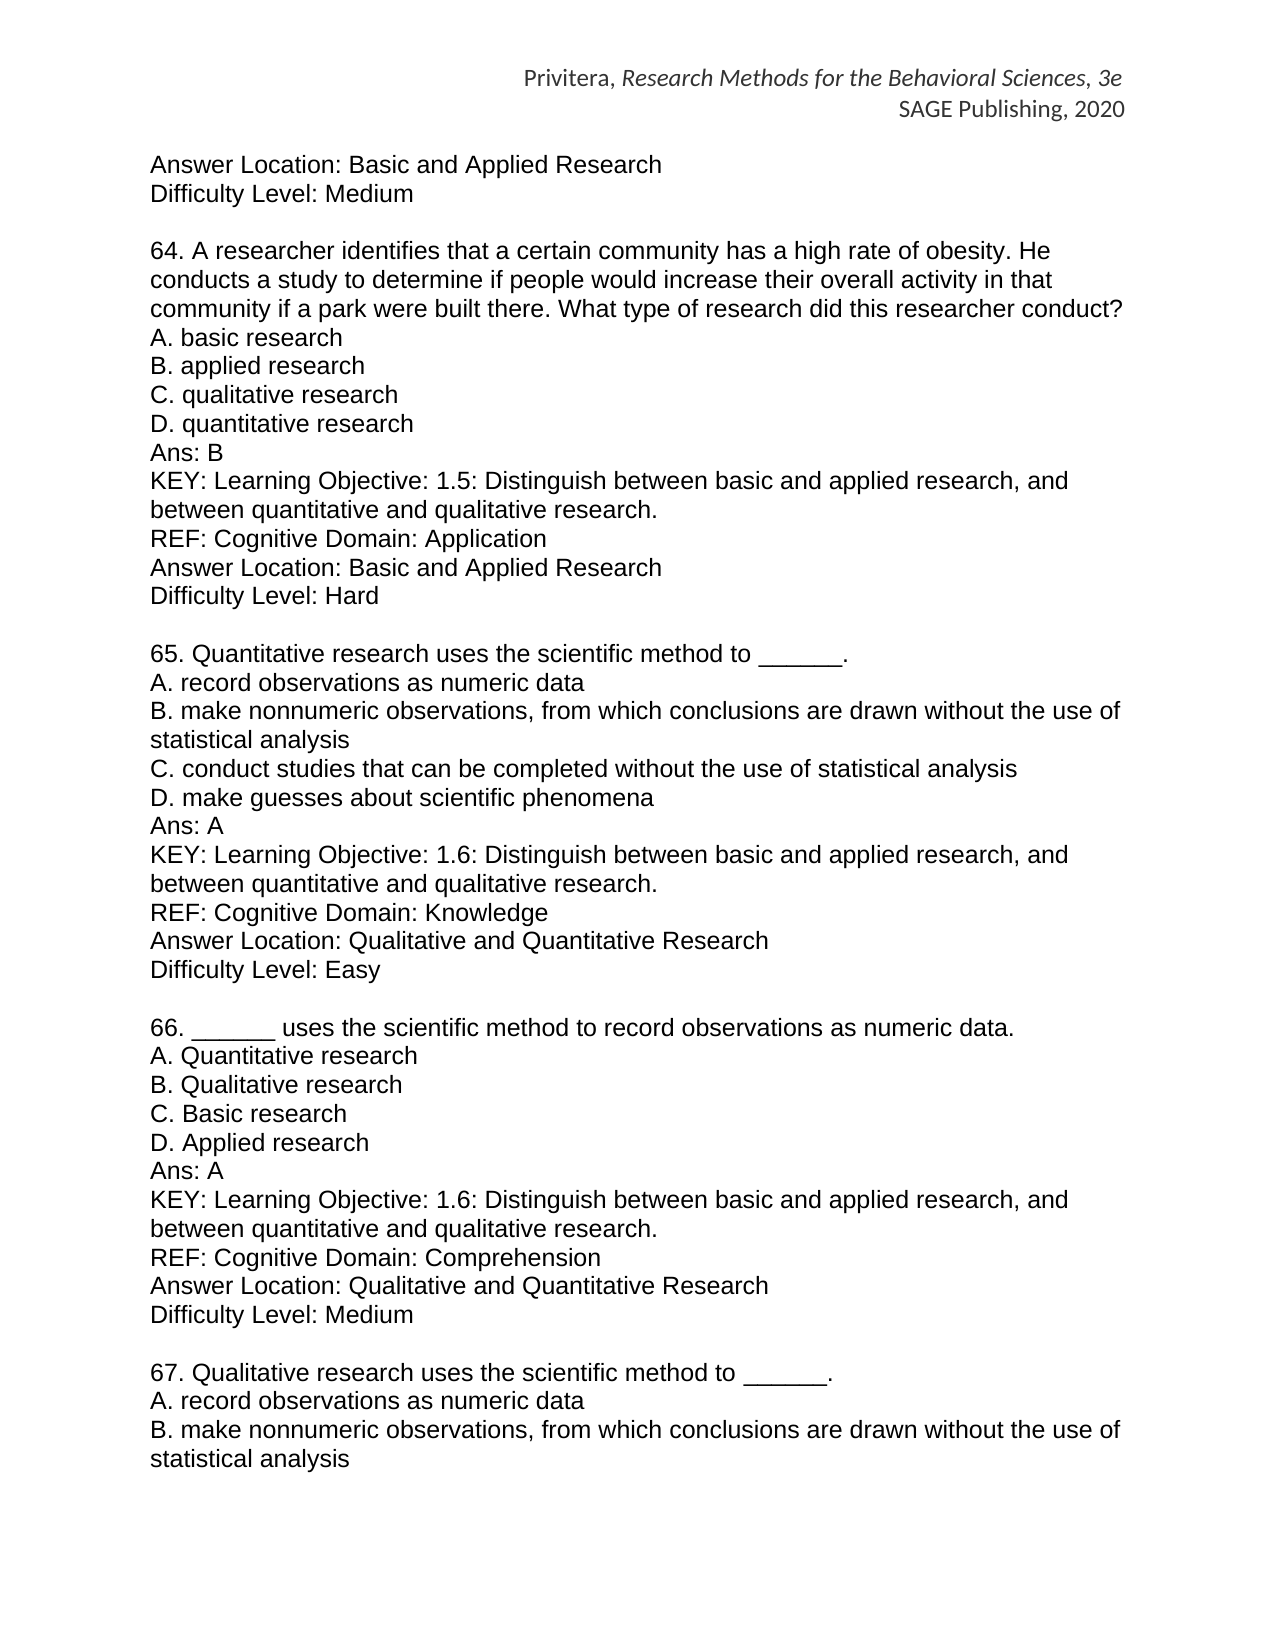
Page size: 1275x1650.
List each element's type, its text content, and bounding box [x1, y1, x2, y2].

text Answer Location: Qualitative and Quantitative Research [150, 926, 1125, 955]
text D. Applied research [150, 1127, 1125, 1156]
text Difficulty Level: Easy [150, 955, 1125, 984]
text Ans: B [150, 437, 1125, 466]
text KEY: Learning Objective: 1.6: Distinguish between basic and applied research, and between quantitative and qualitative research. [150, 840, 1125, 897]
text REF: Cognitive Domain: Comprehension [150, 1242, 1125, 1271]
text Answer Location: Basic and Applied Research [150, 150, 1125, 179]
text KEY: Learning Objective: 1.6: Distinguish between basic and applied research, and between quantitative and qualitative research. [150, 1185, 1125, 1242]
text Ans: A [150, 1156, 1125, 1185]
text A. record observations as numeric data [150, 667, 1125, 696]
text 66. ______ uses the scientific method to record observations as numeric data. [150, 1012, 1125, 1041]
text B. make nonnumeric observations, from which conclusions are drawn without the use of statistical analysis [150, 696, 1125, 754]
text 65. Quantitative research uses the scientific method to ______. [150, 639, 1125, 667]
text KEY: Learning Objective: 1.5: Distinguish between basic and applied research, and between quantitative and qualitative research. [150, 466, 1125, 524]
text B. applied research [150, 351, 1125, 380]
text A. record observations as numeric data [150, 1386, 1125, 1415]
text Difficulty Level: Medium [150, 179, 1125, 207]
text Ans: A [150, 811, 1125, 840]
text Difficulty Level: Medium [150, 1300, 1125, 1329]
text D. make guesses about scientific phenomena [150, 782, 1125, 811]
text C. conduct studies that can be completed without the use of statistical analysis [150, 754, 1125, 782]
text REF: Cognitive Domain: Knowledge [150, 897, 1125, 926]
text B. Qualitative research [150, 1070, 1125, 1099]
text 67. Qualitative research uses the scientific method to ______. [150, 1357, 1125, 1386]
text B. make nonnumeric observations, from which conclusions are drawn without the use of statistical analysis [150, 1415, 1125, 1472]
text Answer Location: Qualitative and Quantitative Research [150, 1271, 1125, 1300]
text REF: Cognitive Domain: Application [150, 524, 1125, 552]
text A. basic research [150, 322, 1125, 351]
text C. qualitative research [150, 380, 1125, 409]
text 64. A researcher identifies that a certain community has a high rate of obesity. He conducts a study to determine if people would increase their overall activity in that community if a park were built there. What type of research did this researcher conduct? [150, 236, 1125, 322]
text C. Basic research [150, 1099, 1125, 1127]
text D. quantitative research [150, 409, 1125, 437]
text Difficulty Level: Hard [150, 581, 1125, 610]
text A. Quantitative research [150, 1041, 1125, 1070]
text Answer Location: Basic and Applied Research [150, 552, 1125, 581]
